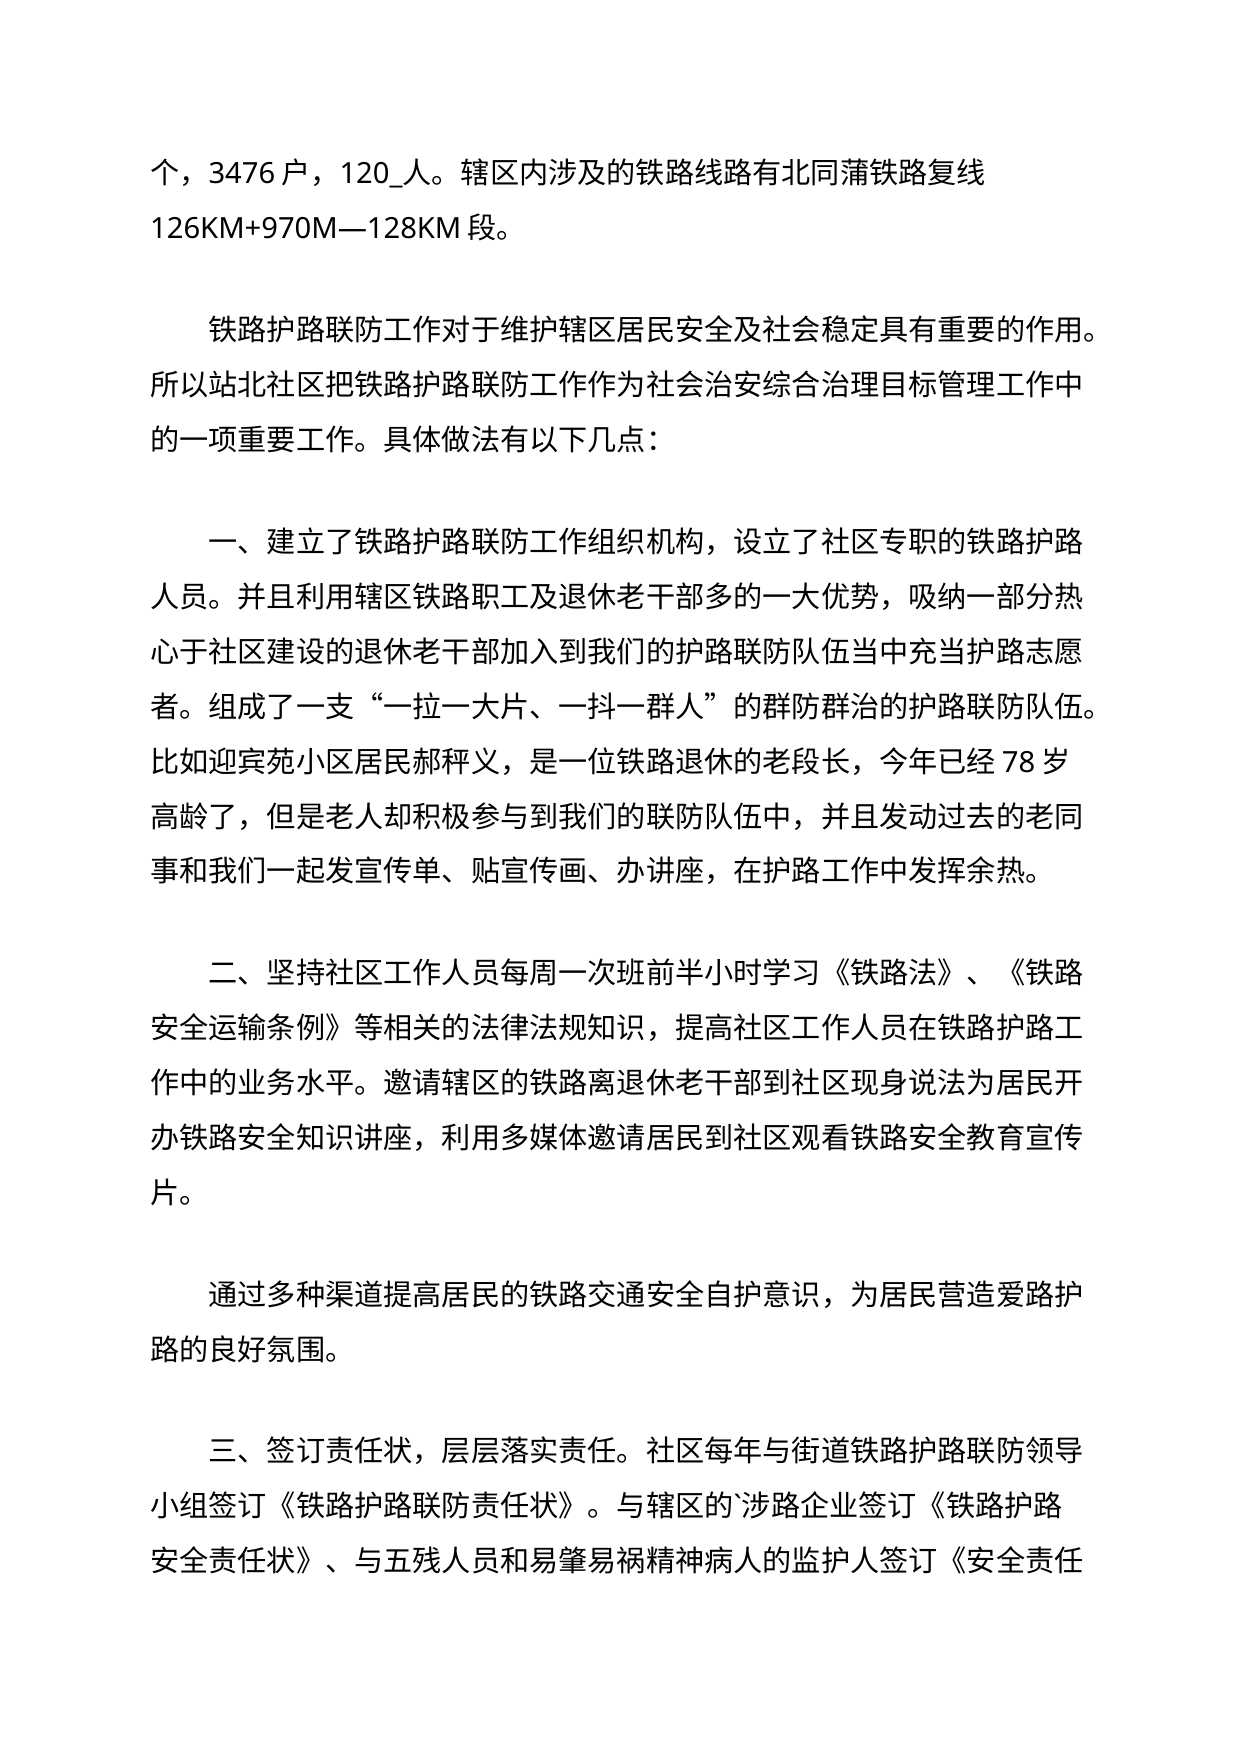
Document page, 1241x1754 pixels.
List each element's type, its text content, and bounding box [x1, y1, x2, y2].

text 铁路护路联防工作对于维护辖区居民安全及社会稳定具有重要的作用。所以站北社区把铁路护路联防工作作为社会治安综合治理目标管理工作中的一项重要工作。具体做法有以下几点： [150, 307, 1090, 459]
text 通过多种渠道提高居民的铁路交通安全自护意识，为居民营造爱路护路的良好氛围。 [150, 1271, 1090, 1368]
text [150, 1428, 1090, 1580]
text 二、坚持社区工作人员每周一次班前半小时学习《铁路法》、《铁路安全运输条例》等相关的法律法规知识，提高社区工作人员在铁路护路工作中的业务水平。邀请辖区的铁路离退休老干部到社区现身说法为居民开办铁路安全知识讲座，利用多媒体邀请居民到社区观看铁路安全教育宣传片。 [150, 950, 1090, 1212]
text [150, 150, 1090, 247]
text 一、建立了铁路护路联防工作组织机构，设立了社区专职的铁路护路人员。并且利用辖区铁路职工及退休老干部多的一大优势，吸纳一部分热心于社区建设的退休老干部加入到我们的护路联防队伍当中充当护路志愿者。组成了一支“一拉一大片、一抖一群人”的群防群治的护路联防队伍。比如迎宾苑小区居民郝秤义，是一位铁路退休的老段长，今年已经78岁高龄了，但是老人却积极参与到我们的联防队伍中，并且发动过去的老同事和我们一起发宣传单、贴宣传画、办讲座，在护路工作中发挥余热。 [150, 518, 1090, 890]
